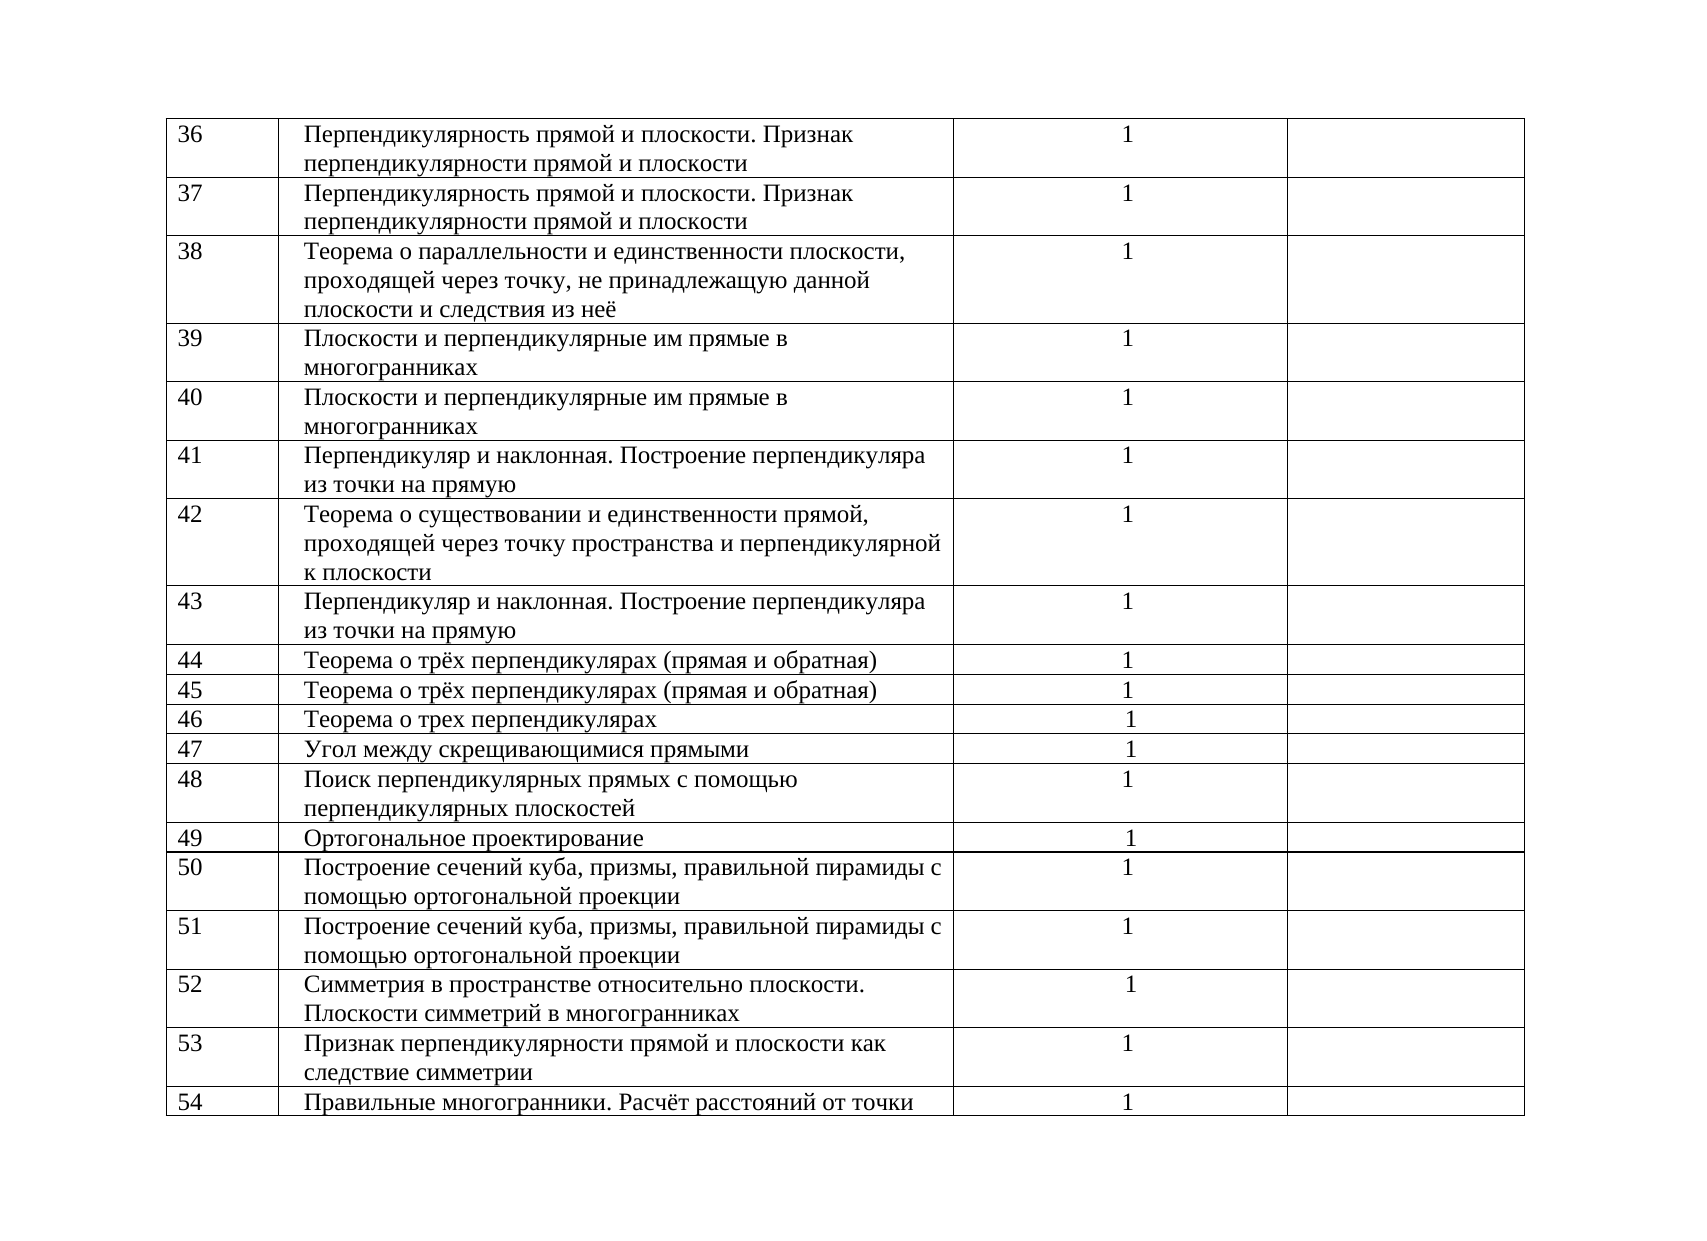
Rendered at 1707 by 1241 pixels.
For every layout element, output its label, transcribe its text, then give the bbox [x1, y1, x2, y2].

table_cell Перпендикулярность прямой и плоскости. Признак перпендикулярности прямой и плоскости [279, 119, 953, 177]
table_cell [1288, 645, 1524, 674]
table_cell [279, 1087, 953, 1115]
table_cell 1 [954, 586, 1287, 644]
table_cell [1288, 970, 1524, 1027]
table_cell Теорема о существовании и единственности прямой, проходящей через точку пространства и перпендикулярной к плоскости [279, 499, 953, 585]
table_cell 1 [954, 764, 1287, 822]
table_cell 1 [954, 705, 1287, 733]
table_cell [1288, 499, 1524, 585]
table_cell 53 [167, 1028, 278, 1086]
table_cell 47 [167, 734, 278, 763]
table_cell 1 [954, 970, 1287, 1027]
table_cell Признак перпендикулярности прямой и плоскости как следствие симметрии [279, 1028, 953, 1086]
table_cell [1288, 675, 1524, 703]
table_cell [1288, 586, 1524, 644]
table_cell Плоскости и перпендикулярные им прямые в многогранниках [279, 382, 953, 439]
table_cell 1 [954, 911, 1287, 968]
table_cell [1288, 823, 1524, 851]
table_cell 1 [954, 823, 1287, 851]
table_cell [1288, 119, 1524, 177]
table_cell 44 [167, 645, 278, 674]
table_cell 41 [167, 441, 278, 498]
table_cell Перпендикуляр и наклонная. Построение перпендикуляра из точки на прямую [279, 441, 953, 498]
table_cell Теорема о трёх перпендикулярах (прямая и обратная) [279, 675, 953, 703]
table_cell Построение сечений куба, призмы, правильной пирамиды с помощью ортогональной проекции [279, 853, 953, 910]
table_cell [1288, 911, 1524, 968]
table_cell 1 [954, 324, 1287, 381]
table_cell 1 [954, 499, 1287, 585]
table_cell 38 [167, 236, 278, 322]
table_cell 37 [167, 178, 278, 235]
table_cell Поиск перпендикулярных прямых с помощью перпендикулярных плоскостей [279, 764, 953, 822]
table_cell Симметрия в пространстве относительно плоскости. Плоскости симметрий в многогранниках [279, 970, 953, 1027]
table_cell Перпендикулярность прямой и плоскости. Признак перпендикулярности прямой и плоскости [279, 178, 953, 235]
table_cell 42 [167, 499, 278, 585]
table_cell 1 [954, 236, 1287, 322]
table_cell 51 [167, 911, 278, 968]
table_cell 39 [167, 324, 278, 381]
table_cell [1288, 1087, 1524, 1115]
table_cell 1 [954, 1028, 1287, 1086]
table_cell Ортогональное проектирование [279, 823, 953, 851]
table_cell [1288, 764, 1524, 822]
table_cell Теорема о трех перпендикулярах [279, 705, 953, 733]
table_cell Угол между скрещивающимися прямыми [279, 734, 953, 763]
table_cell 1 [954, 382, 1287, 439]
table_cell 1 [954, 178, 1287, 235]
table_cell Построение сечений куба, призмы, правильной пирамиды с помощью ортогональной проекции [279, 911, 953, 968]
table_cell 36 [167, 119, 278, 177]
table_cell Перпендикуляр и наклонная. Построение перпендикуляра из точки на прямую [279, 586, 953, 644]
table_cell [1288, 1028, 1524, 1086]
table_cell [1288, 178, 1524, 235]
table_cell 50 [167, 853, 278, 910]
table_cell [1288, 734, 1524, 763]
table_cell 52 [167, 970, 278, 1027]
table_cell [1288, 853, 1524, 910]
table_cell [1288, 324, 1524, 381]
table_cell [1288, 382, 1524, 439]
table_cell 40 [167, 382, 278, 439]
table_cell 1 [954, 675, 1287, 703]
table_cell 1 [954, 119, 1287, 177]
table_cell 1 [954, 853, 1287, 910]
table_cell Теорема о параллельности и единственности плоскости, проходящей через точку, не принадлежащую данной плоскости и следствия из неё [279, 236, 953, 322]
table_cell 49 [167, 823, 278, 851]
table_cell 1 [954, 645, 1287, 674]
table_cell 1 [954, 1087, 1287, 1115]
table_cell [1288, 441, 1524, 498]
table_cell 46 [167, 705, 278, 733]
table_cell 43 [167, 586, 278, 644]
table_cell [1288, 705, 1524, 733]
table_cell Плоскости и перпендикулярные им прямые в многогранниках [279, 324, 953, 381]
table_cell Теорема о трёх перпендикулярах (прямая и обратная) [279, 645, 953, 674]
table_cell [1288, 236, 1524, 322]
table_cell 1 [954, 734, 1287, 763]
table_cell 1 [954, 441, 1287, 498]
table_cell 45 [167, 675, 278, 703]
table_cell 54 [167, 1087, 278, 1115]
table_cell 48 [167, 764, 278, 822]
